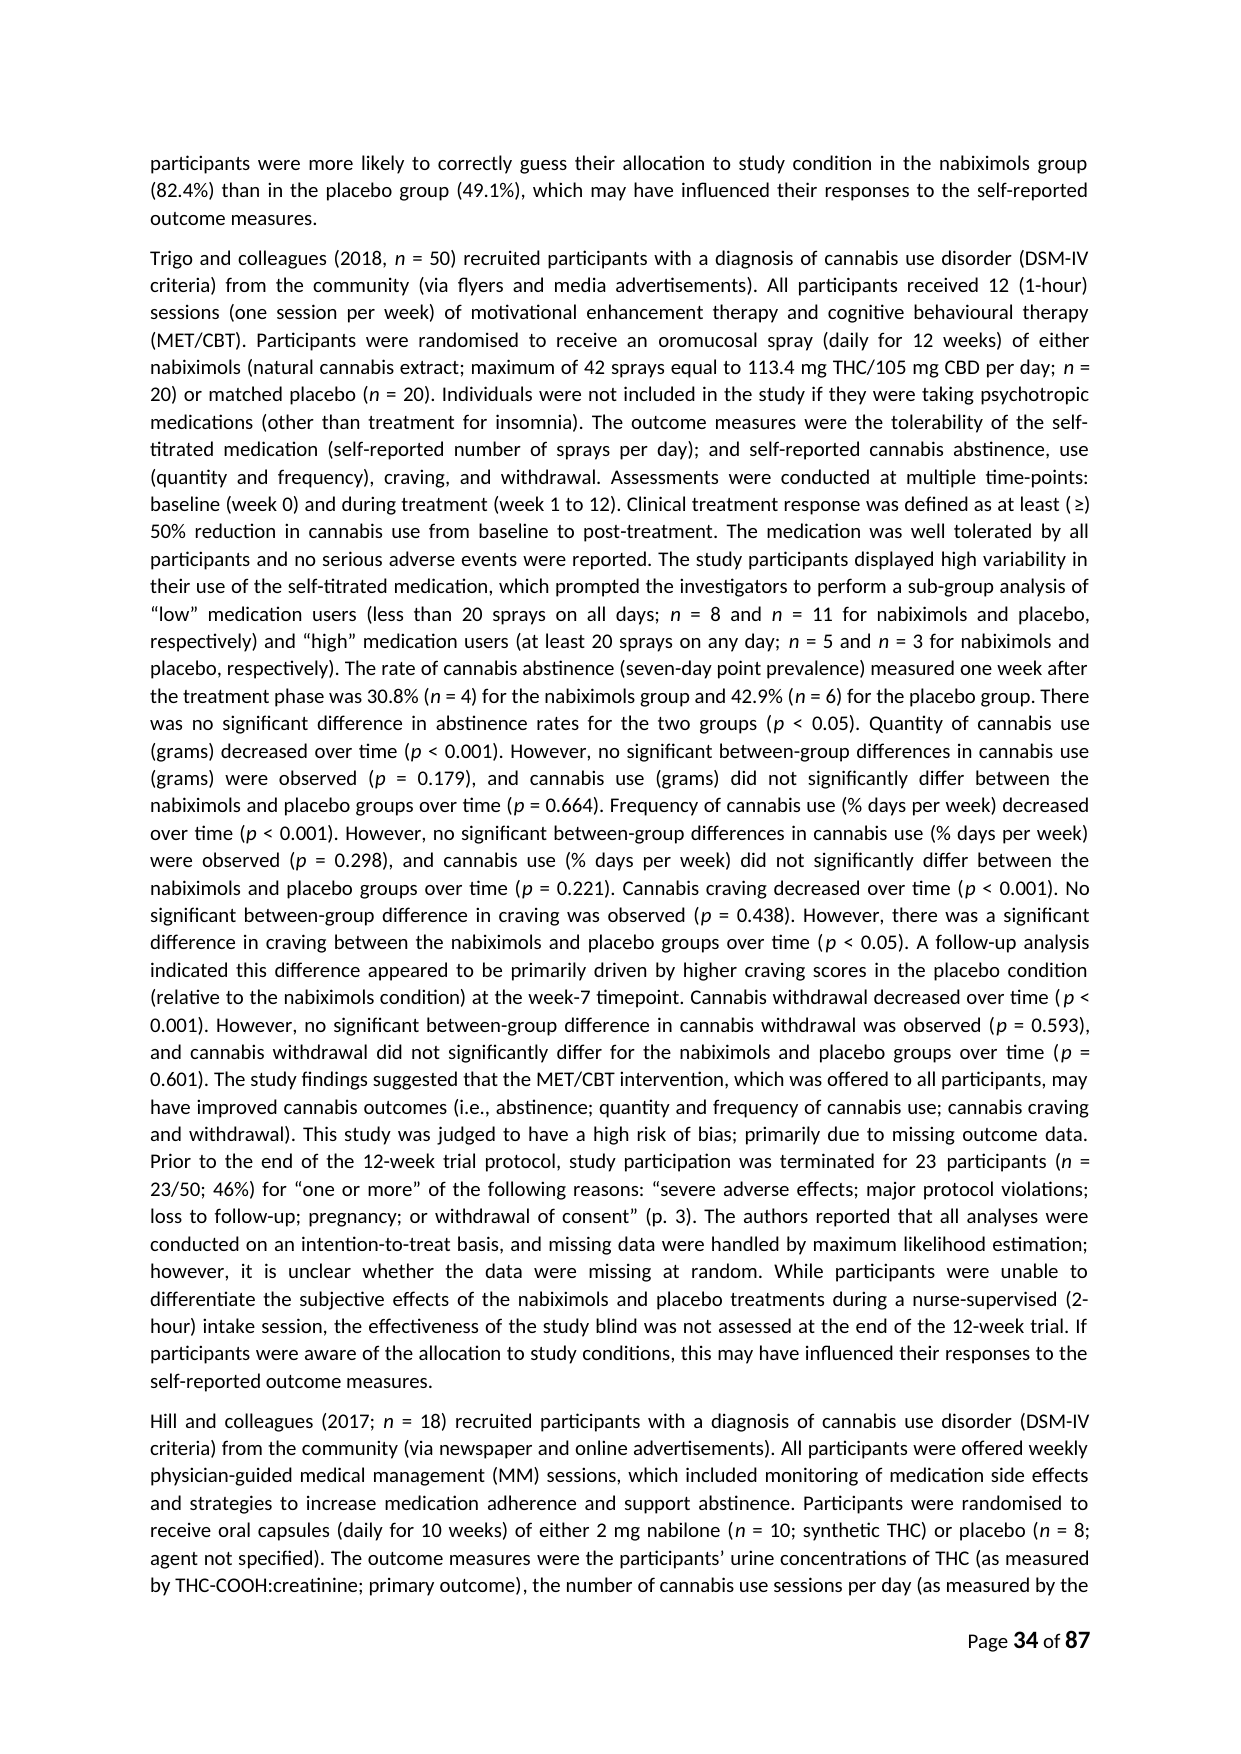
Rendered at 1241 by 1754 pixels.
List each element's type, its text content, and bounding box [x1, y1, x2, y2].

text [150, 150, 1090, 230]
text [150, 1408, 1090, 1598]
text Trigo and colleagues (2018, n = 50) recruited participants with a diagnosis of cannabis use disorder (DSM-IV criteria) from the community (via flyers and media advertisements). All participants received 12 (1-hour) sessions (one session per week) of motivational enhancement therapy and cognitive behavioural therapy (MET/CBT). Participants were randomised to receive an oromucosal spray (daily for 12 weeks) of either nabiximols (natural cannabis extract; maximum of 42 sprays equal to 113.4 mg THC/105 mg CBD per day; n = 20) or matched placebo (n = 20). Individuals were not included in the study if they were taking psychotropic medications (other than treatment for insomnia). The outcome measures were the tolerability of the self-titrated medication (self-reported number of sprays per day); and self-reported cannabis abstinence, use (quantity and frequency), craving, and withdrawal. Assessments were conducted at multiple time-points: baseline (week 0) and during treatment (week 1 to 12). Clinical treatment response was defined as at least (≥) 50% reduction in cannabis use from baseline to post-treatment. The medication was well tolerated by all participants and no serious adverse events were reported. The study participants displayed high variability in their use of the self-titrated medication, which prompted the investigators to perform a sub-group analysis of “low” medication users (less than 20 sprays on all days; n = 8 and n = 11 for nabiximols and placebo, respectively) and “high” medication users (at least 20 sprays on any day; n = 5 and n = 3 for nabiximols and placebo, respectively). The rate of cannabis abstinence (seven-day point prevalence) measured one week after the treatment phase was 30.8% (n = 4) for the nabiximols group and 42.9% (n = 6) for the placebo group. There was no significant difference in abstinence rates for the two groups (p < 0.05). Quantity of cannabis use (grams) decreased over time (p < 0.001). However, no significant between-group differences in cannabis use (grams) were observed (p = 0.179), and cannabis use (grams) did not significantly differ between the nabiximols and placebo groups over time (p = 0.664). Frequency of cannabis use (% days per week) decreased over time (p < 0.001). However, no significant between-group differences in cannabis use (% days per week) were observed (p = 0.298), and cannabis use (% days per week) did not significantly differ between the nabiximols and placebo groups over time (p = 0.221). Cannabis craving decreased over time (p < 0.001). No significant between-group difference in craving was observed (p = 0.438). However, there was a significant difference in craving between the nabiximols and placebo groups over time (p < 0.05). A follow-up analysis indicated this difference appeared to be primarily driven by higher craving scores in the placebo condition (relative to the nabiximols condition) at the week-7 timepoint. Cannabis withdrawal decreased over time (p < 0.001). However, no significant between-group difference in cannabis withdrawal was observed (p = 0.593), and cannabis withdrawal did not significantly differ for the nabiximols and placebo groups over time (p = 0.601). The study findings suggested that the MET/CBT intervention, which was offered to all participants, may have improved cannabis outcomes (i.e., abstinence; quantity and frequency of cannabis use; cannabis craving and withdrawal). This study was judged to have a high risk of bias; primarily due to missing outcome data. Prior to the end of the 12-week trial protocol, study participation was terminated for 23 participants (n = 23/50; 46%) for “one or more” of the following reasons: “severe adverse effects; major protocol violations; loss to follow-up; pregnancy; or withdrawal of consent” (p. 3). The authors reported that all analyses were conducted on an intention-to-treat basis, and missing data were handled by maximum likelihood estimation; however, it is unclear whether the data were missing at random. While participants were unable to differentiate the subjective effects of the nabiximols and placebo treatments during a nurse-supervised (2-hour) intake session, the effectiveness of the study blind was not assessed at the end of the 12-week trial. If participants were aware of the allocation to study conditions, this may have influenced their responses to the self-reported outcome measures. [150, 245, 1090, 1393]
